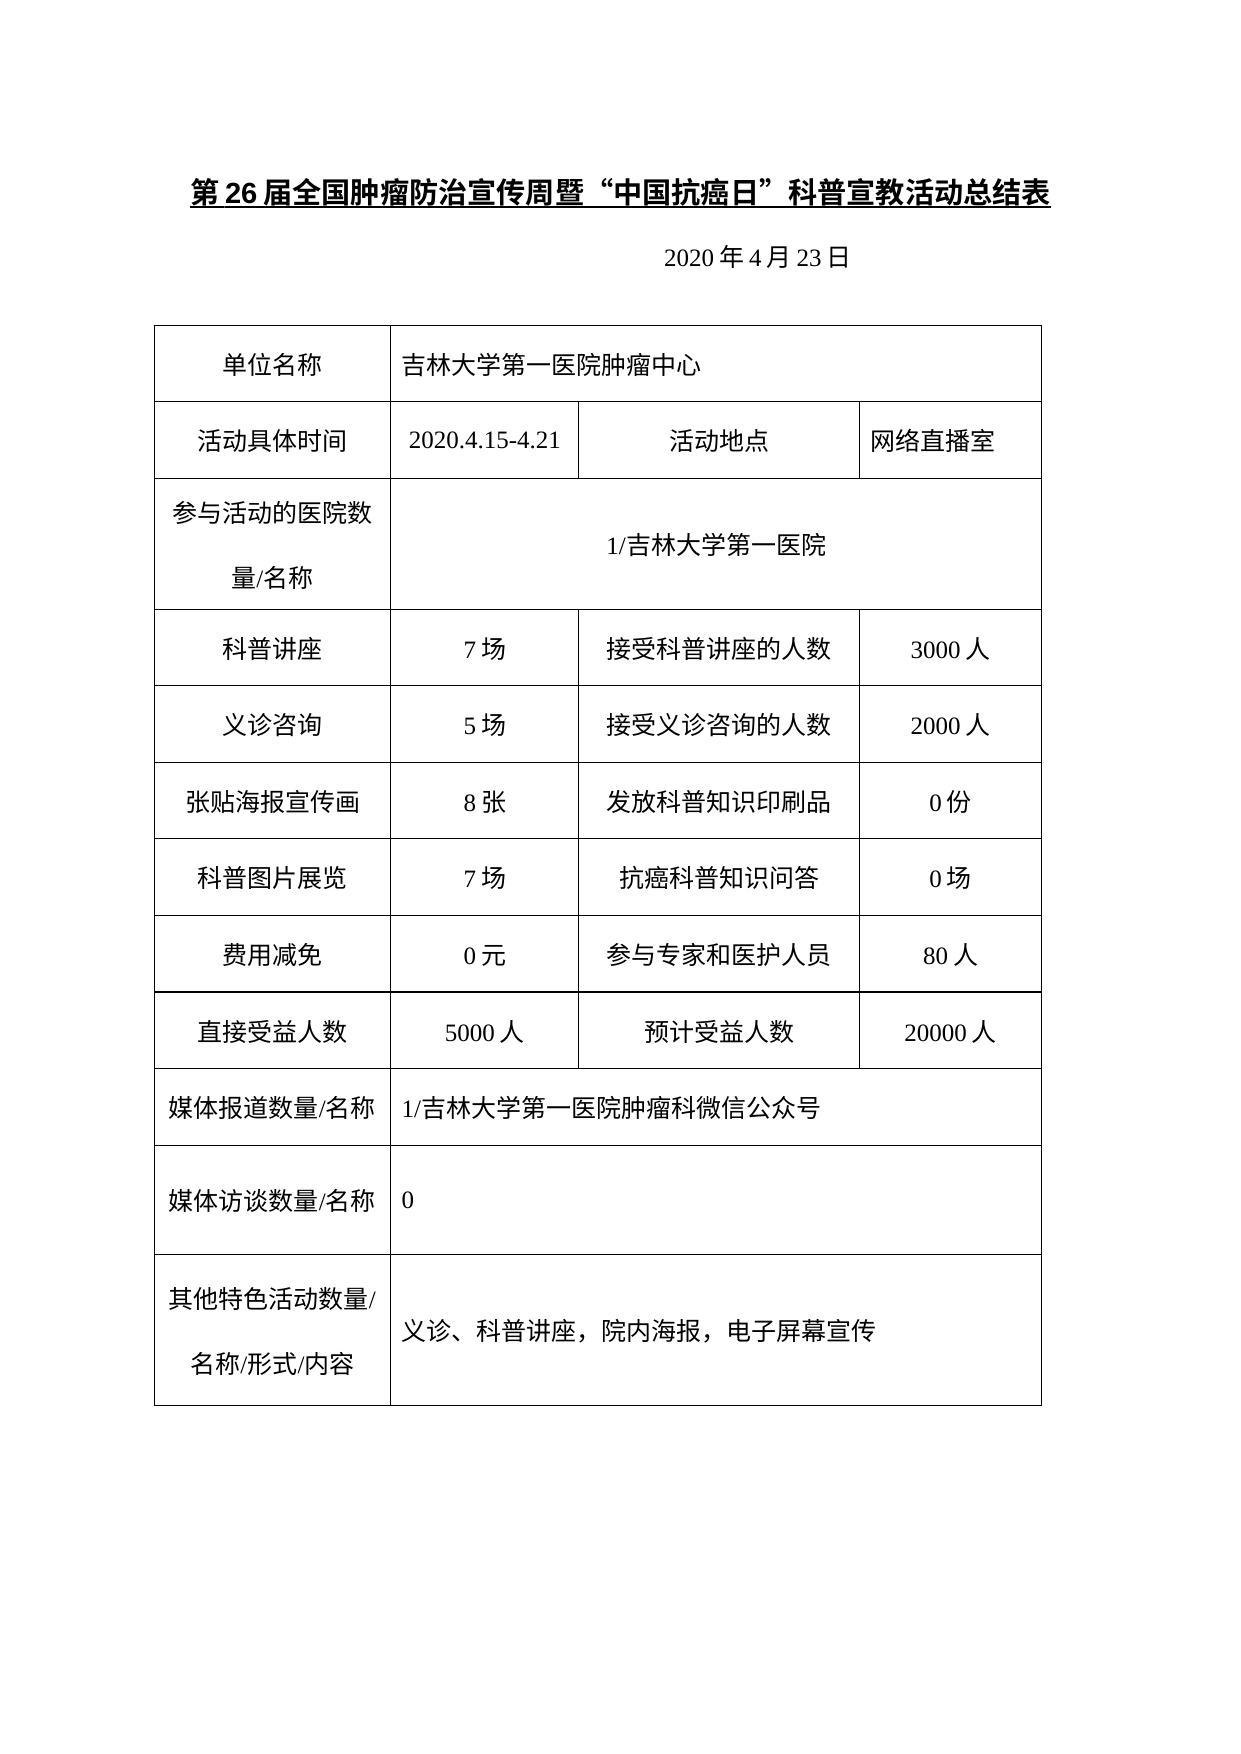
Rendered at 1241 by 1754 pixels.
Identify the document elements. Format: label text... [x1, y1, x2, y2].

table_cell 直接受益人数 [155, 993, 390, 1068]
table_cell 义诊咨询 [155, 686, 390, 762]
table_cell 参与专家和医护人员 [579, 916, 859, 991]
table_cell 科普讲座 [155, 610, 390, 685]
table_cell 1/吉林大学第一医院 [391, 479, 1041, 609]
table_cell 20000人 [860, 993, 1041, 1068]
table_cell 1/吉林大学第一医院肿瘤科微信公众号 [391, 1069, 1041, 1144]
table_cell 3000人 [860, 610, 1041, 685]
table_cell 80人 [860, 916, 1041, 991]
table_cell 5000人 [391, 993, 578, 1068]
table_cell 5场 [391, 686, 578, 762]
table_cell 媒体报道数量/名称 [155, 1069, 390, 1144]
table_cell 7场 [391, 610, 578, 685]
table_cell 0元 [391, 916, 578, 991]
table_cell 2020.4.15-4.21 [391, 402, 578, 478]
table_cell 8张 [391, 763, 578, 838]
table_cell 活动具体时间 [155, 402, 390, 478]
table_cell 0 [391, 1146, 1041, 1254]
table_cell 活动地点 [579, 402, 859, 478]
table_cell 抗癌科普知识问答 [579, 839, 859, 915]
table_cell 0份 [860, 763, 1041, 838]
table_cell 科普图片展览 [155, 839, 390, 915]
table_cell 义诊、科普讲座，院内海报，电子屏幕宣传 [391, 1255, 1041, 1404]
table_cell 2000人 [860, 686, 1041, 762]
table_cell 预计受益人数 [579, 993, 859, 1068]
table_cell 张贴海报宣传画 [155, 763, 390, 838]
table_cell 接受义诊咨询的人数 [579, 686, 859, 762]
table_cell 7场 [391, 839, 578, 915]
table_cell 其他特色活动数量/名称/形式/内容 [155, 1255, 390, 1404]
table_cell 费用减免 [155, 916, 390, 991]
table_cell 参与活动的医院数量/名称 [155, 479, 390, 609]
table_header 吉林大学第一医院肿瘤中心 [391, 326, 1041, 401]
table_cell 0场 [860, 839, 1041, 915]
table_header 单位名称 [155, 326, 390, 401]
table_cell 接受科普讲座的人数 [579, 610, 859, 685]
table_cell 媒体访谈数量/名称 [155, 1146, 390, 1254]
table_cell 网络直播室 [860, 402, 1041, 478]
text 2020年4月23日 [153, 223, 1037, 288]
table_cell 发放科普知识印刷品 [579, 763, 859, 838]
text 第26届全国肿瘤防治宣传周暨“中国抗癌日”科普宣教活动总结表 [153, 158, 1087, 223]
